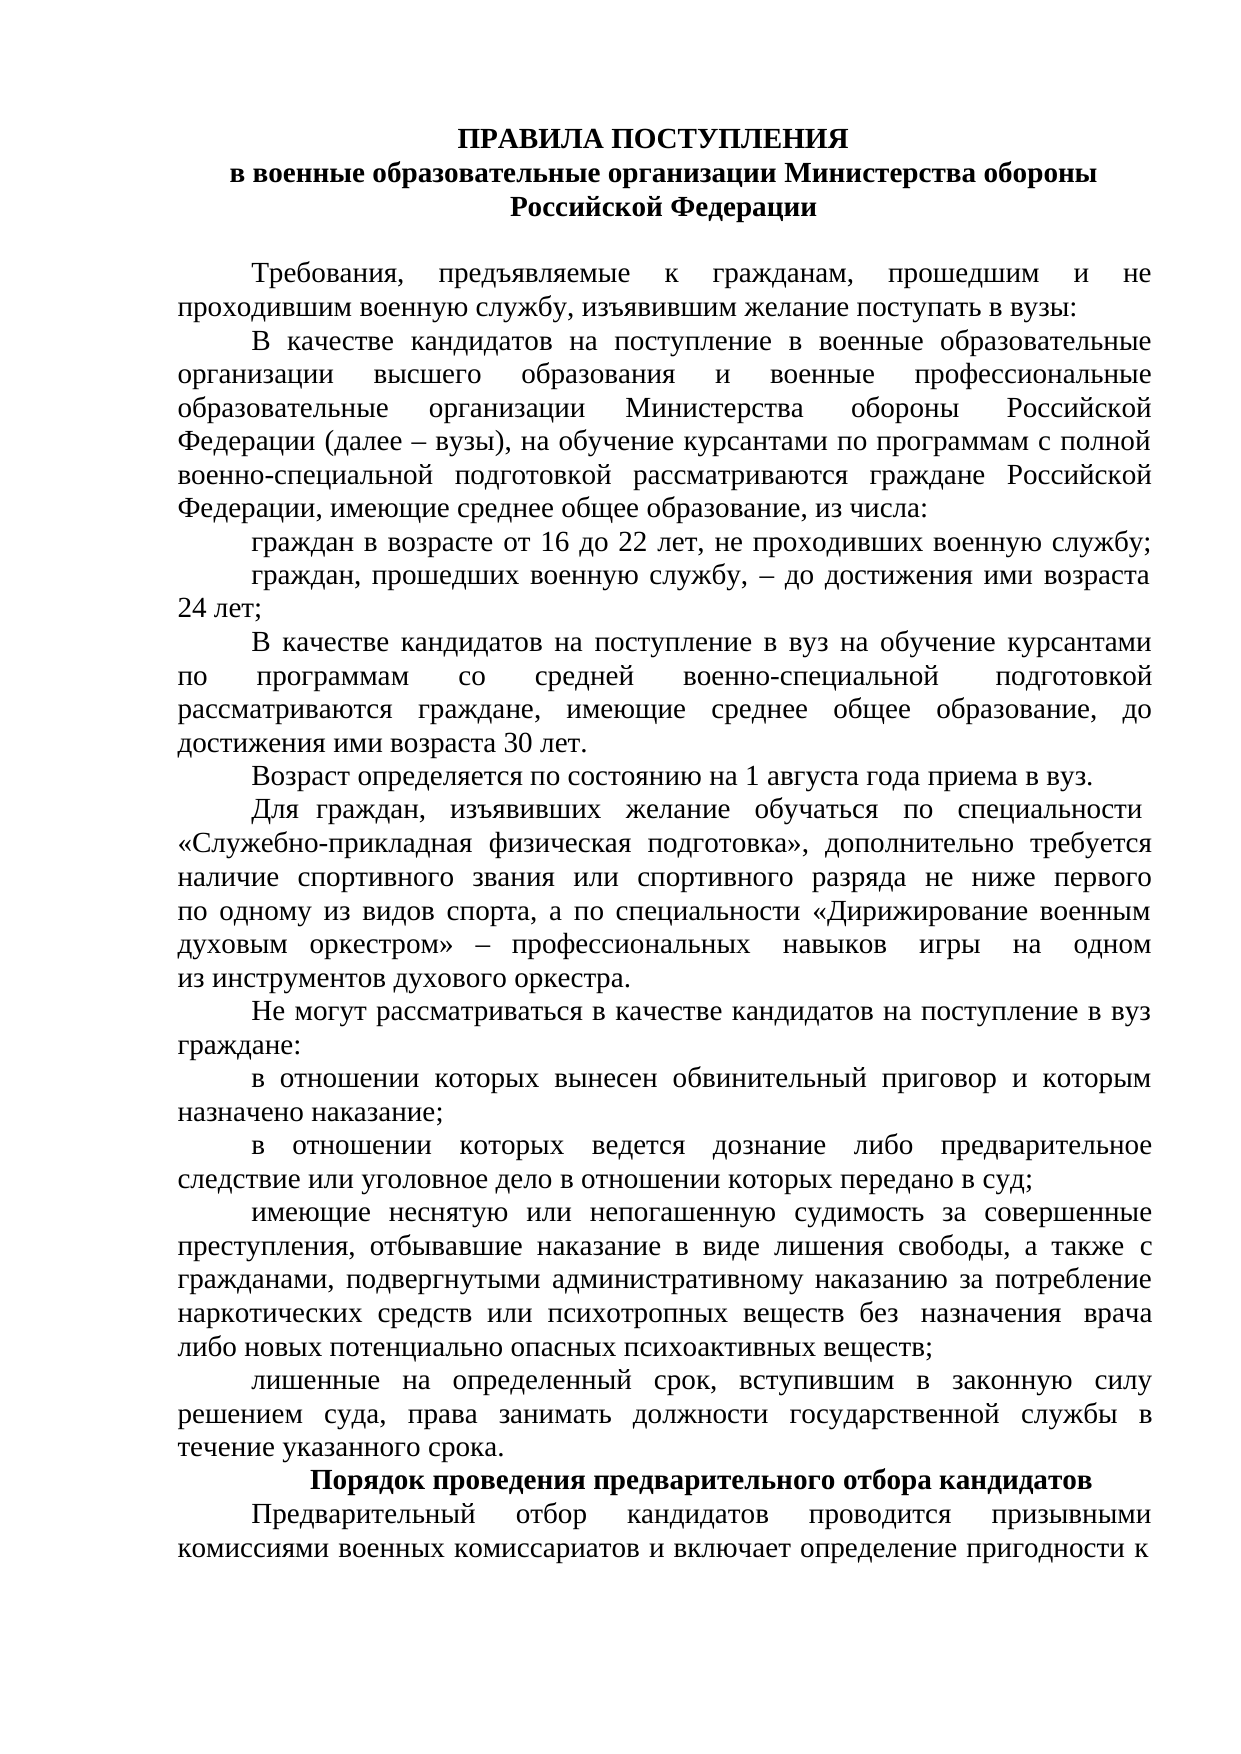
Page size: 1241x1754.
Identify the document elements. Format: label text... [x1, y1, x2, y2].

text Возраст определяется по состоянию на 1 августа года приема в вуз. [251, 758, 1176, 792]
text Не могут рассматриваться в качестве кандидатов на поступление в вуз граждане: [177, 993, 1151, 1060]
text В качестве кандидатов на поступление в вуз на обучение курсантами по программам со средней военно-специальной подготовкой рассматриваются граждане, имеющие среднее общее образование, до достижения ими возраста 30 лет. [177, 624, 1152, 758]
text 24 лет; [177, 591, 1176, 624]
text граждан в возрасте от 16 до 22 лет, не проходивших военную службу; граждан, прошедших военную службу, – до достижения ими возраста [251, 524, 1152, 591]
text Предварительный отбор кандидатов проводится призывными комиссиями военных комиссариатов и включает определение пригодности к [177, 1496, 1152, 1563]
text В качестве кандидатов на поступление в военные образовательные организации высшего образования и военные профессиональные образовательные организации Министерства обороны Российской Федерации (далее – вузы), на обучение курсантами по программам с полной военно-специальной подготовкой рассматриваются граждане Российской Федерации, имеющие среднее общее образование, из числа: [177, 323, 1152, 524]
text имеющие неснятую или непогашенную судимость за совершенные преступления, отбывавшие наказание в виде лишения свободы, а также с гражданами, подвергнутыми административному наказанию за потребление наркотических средств или психотропных веществ без назначения врача либо новых потенциально опасных психоактивных веществ; [177, 1194, 1152, 1362]
text «Служебно-прикладная физическая подготовка», дополнительно требуется наличие спортивного звания или спортивного разряда не ниже первого по одному из видов спорта, а по специальности «Дирижирование военным духовым оркестром» – профессиональных навыков игры на одном из инструментов духового оркестра. [177, 826, 1152, 993]
subtitle Порядок проведения предварительного отбора кандидатов [310, 1463, 1176, 1496]
text в отношении которых вынесен обвинительный приговор и которым назначено наказание; [177, 1060, 1151, 1127]
text в отношении которых ведется дознание либо предварительное следствие или уголовное дело в отношении которых передано в суд; [177, 1127, 1152, 1194]
subtitle ПРАВИЛА ПОСТУПЛЕНИЯ [154, 122, 1152, 156]
text Требования, предъявляемые к гражданам, прошедшим и не проходившим военную службу, изъявившим желание поступать в вузы: [177, 256, 1152, 323]
text в военные образовательные организации Министерства обороны Российской Федерации [154, 156, 1173, 223]
text Для граждан, изъявивших желание обучаться по специальности [251, 792, 1176, 826]
text лишенные на определенный срок, вступившим в законную силу решением суда, права занимать должности государственной службы в течение указанного срока. [177, 1362, 1152, 1463]
